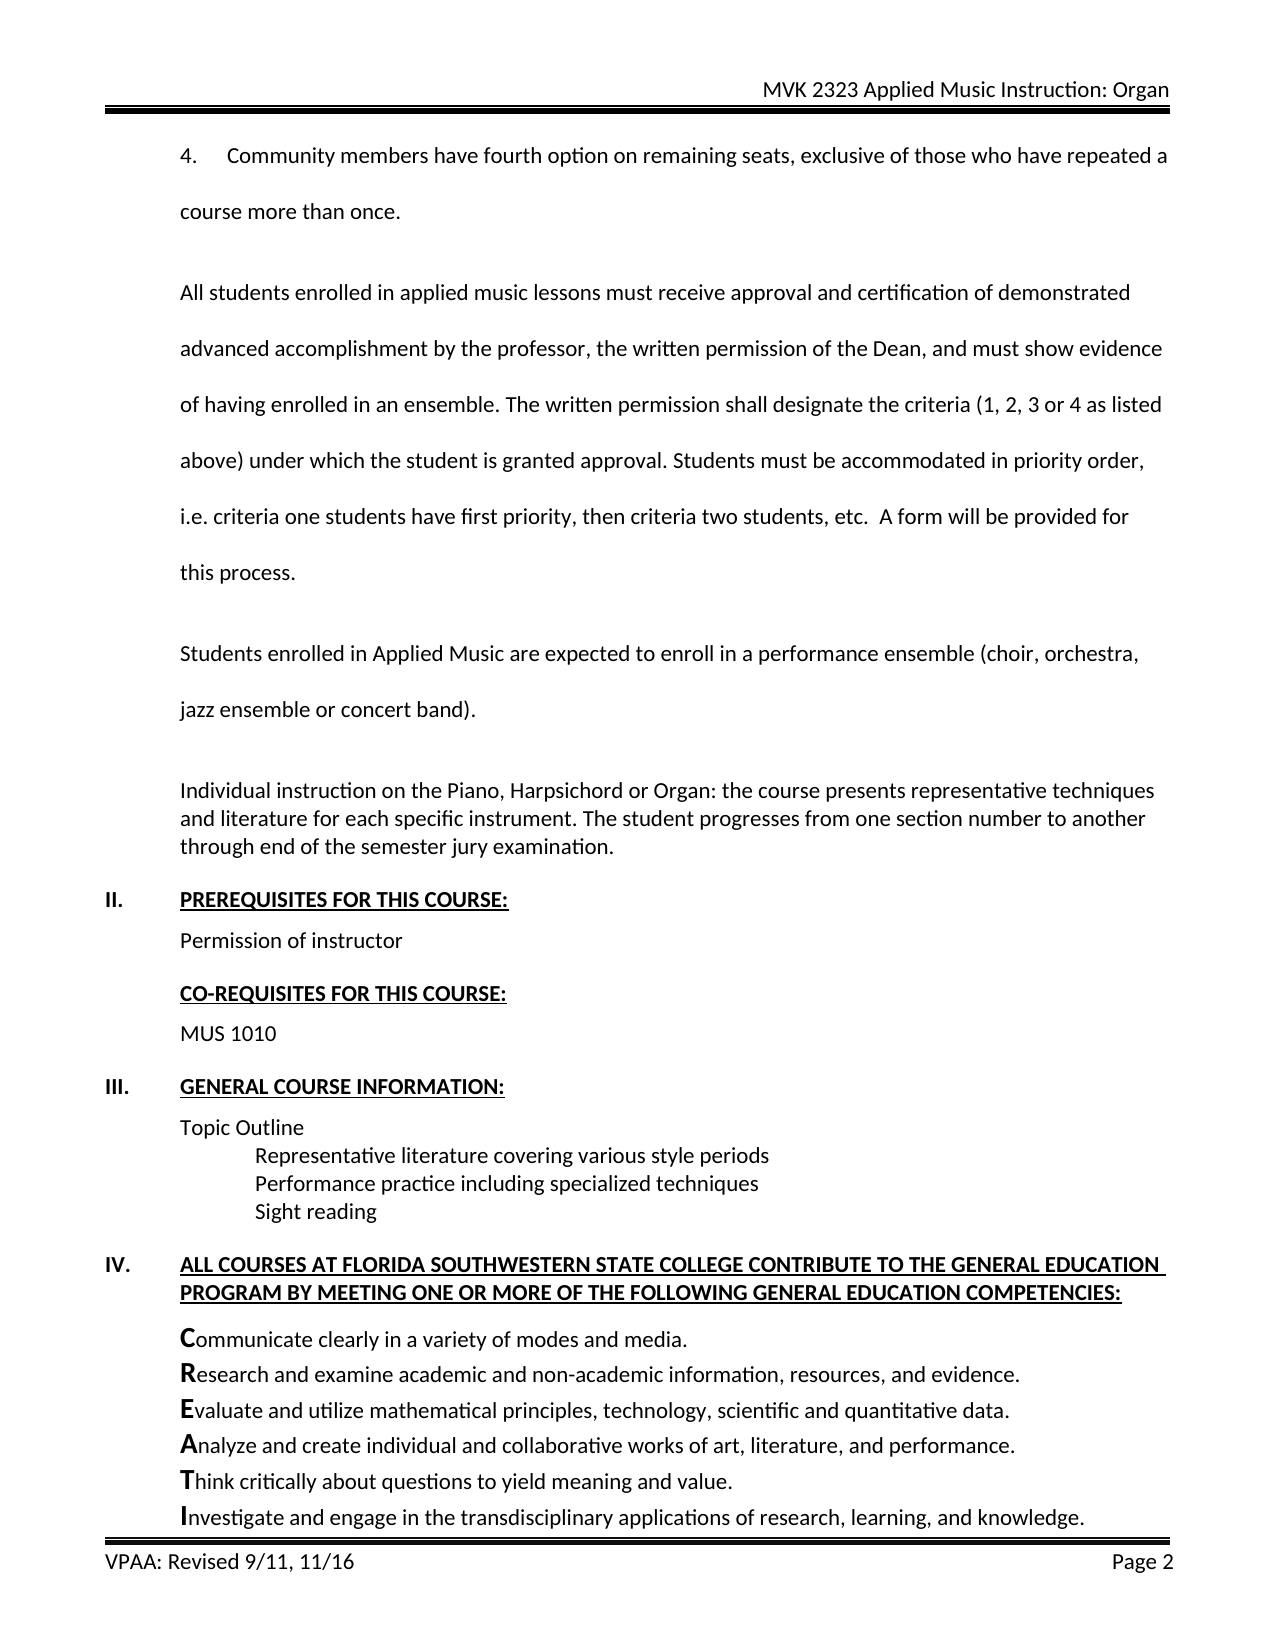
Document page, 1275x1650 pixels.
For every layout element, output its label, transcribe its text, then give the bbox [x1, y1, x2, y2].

text Individual instruction on the Piano, Harpsichord or Organ: the course presents representative techniques and literature for each specific instrument. The student progresses from one section number to another through end of the semester jury examination. [180, 776, 1170, 860]
text Think critically about questions to yield meaning and value. [180, 1461, 1170, 1497]
text 4. Community members have fourth option on remaining seats, exclusive of those who have repeated a course more than once. [180, 141, 1170, 225]
text Students enrolled in Applied Music are expected to enroll in a performance ensemble (choir, orchestra, jazz ensemble or concert band). [180, 639, 1170, 723]
text Research and examine academic and non-academic information, resources, and evidence. [180, 1354, 1170, 1390]
subtitle CO-REQUISITES FOR THIS COURSE: [105, 979, 1170, 1007]
text Performance practice including specialized techniques [180, 1169, 1170, 1197]
subtitle PREREQUISITES FOR THIS COURSE: [105, 885, 1170, 913]
subtitle GENERAL COURSE INFORMATION: [105, 1072, 1170, 1101]
text Investigate and engage in the transdisciplinary applications of research, learning, and knowledge. [180, 1497, 1170, 1532]
text Topic Outline [180, 1113, 1170, 1141]
text Sight reading [180, 1197, 1170, 1225]
text MUS 1010 [105, 1019, 1170, 1047]
text All students enrolled in applied music lessons must receive approval and certification of demonstrated advanced accomplishment by the professor, the written permission of the Dean, and must show evidence of having enrolled in an ensemble. The written permission shall designate the criteria (1, 2, 3 or 4 as listed above) under which the student is granted approval. Students must be accommodated in priority order, i.e. criteria one students have first priority, then criteria two students, etc. A form will be provided for this process. [180, 278, 1170, 586]
text Evaluate and utilize mathematical principles, technology, scientific and quantitative data. [180, 1390, 1170, 1426]
text Analyze and create individual and collaborative works of art, literature, and performance. [180, 1426, 1170, 1461]
text Communicate clearly in a variety of modes and media. [180, 1319, 1170, 1354]
text Permission of instructor [180, 926, 1170, 954]
text Representative literature covering various style periods [180, 1141, 1170, 1169]
subtitle ALL COURSES AT FLORIDA SOUTHWESTERN STATE COLLEGE CONTRIBUTE TO THE GENERAL EDUCATION PROGRAM BY MEETING ONE OR MORE OF THE FOLLOWING GENERAL EDUCATION COMPETENCIES: [105, 1250, 1170, 1306]
